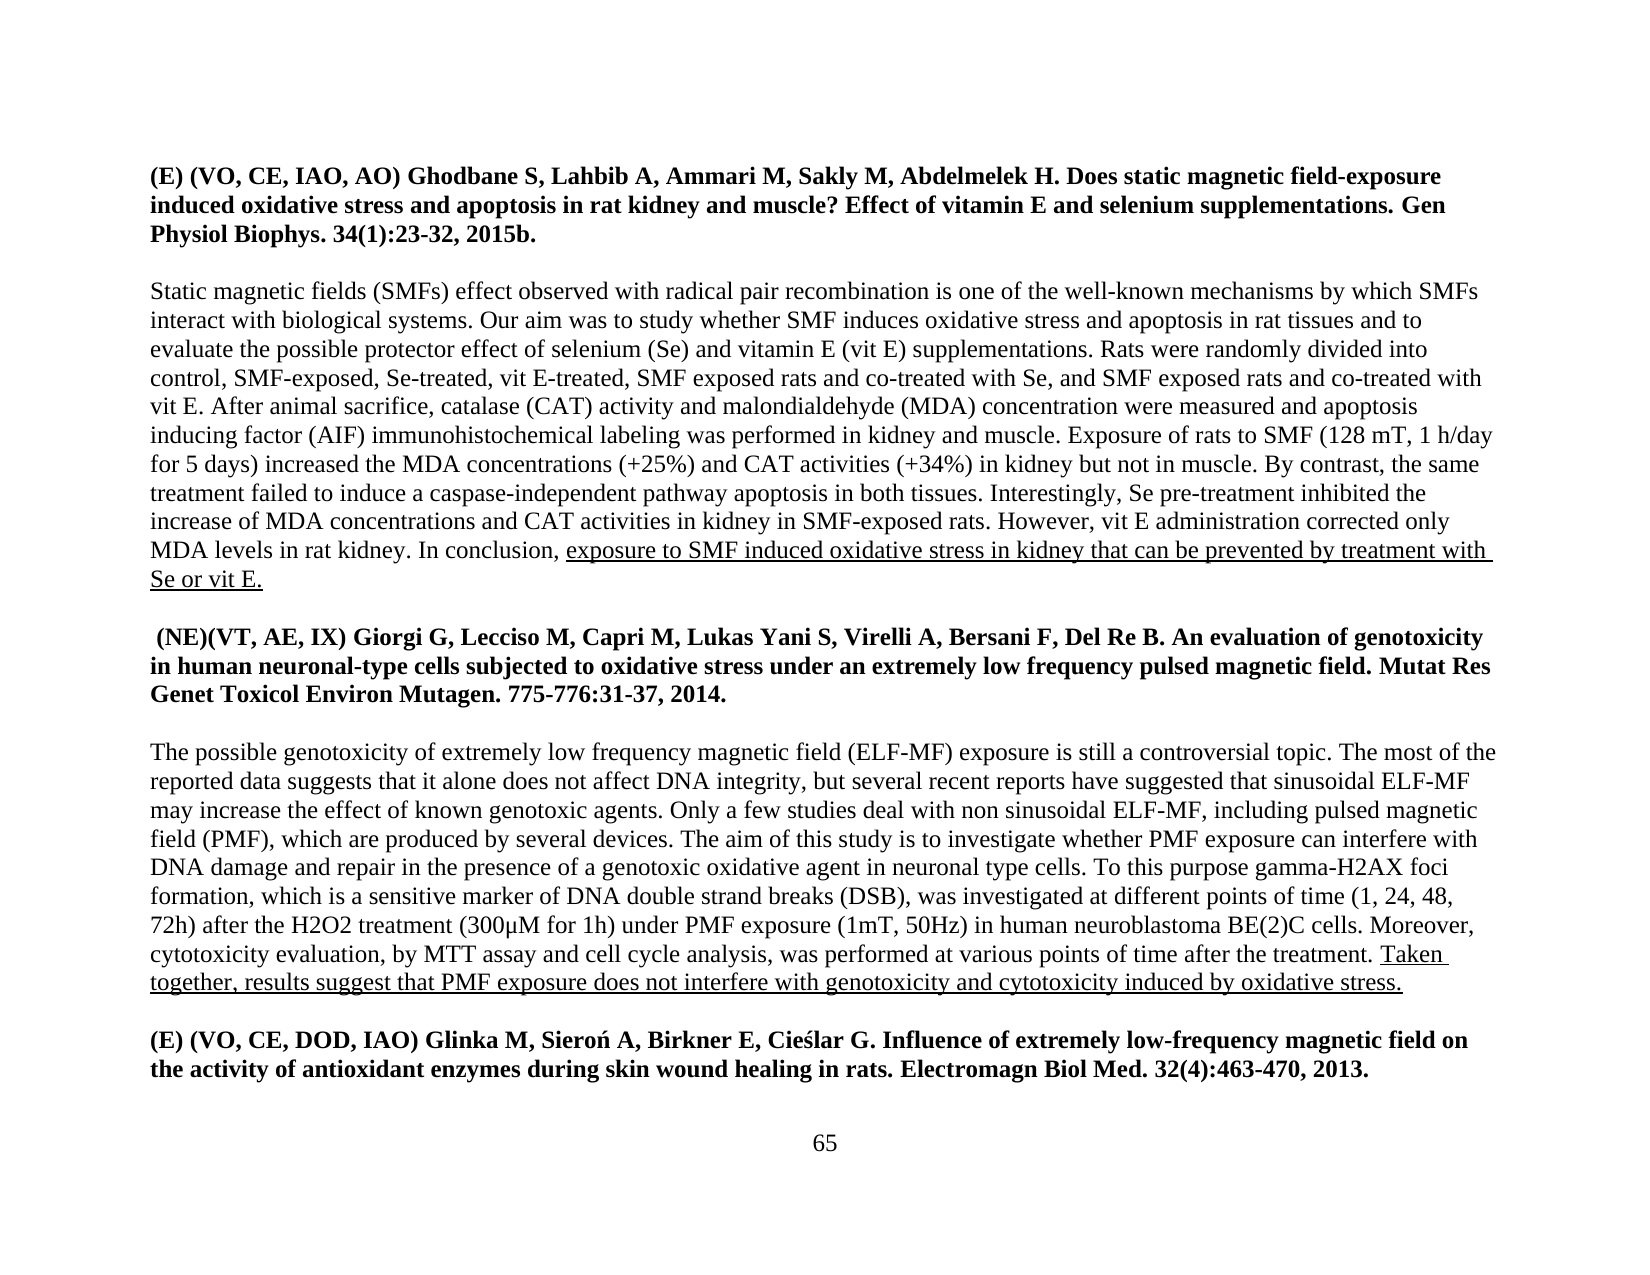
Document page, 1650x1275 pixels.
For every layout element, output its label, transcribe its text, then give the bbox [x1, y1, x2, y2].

text Static magnetic fields (SMFs) effect observed with radical pair recombination is one of the well-known mechanisms by which SMFs interact with biological systems. Our aim was to study whether SMF induces oxidative stress and apoptosis in rat tissues and to evaluate the possible protector effect of selenium (Se) and vitamin E (vit E) supplementations. Rats were randomly divided into control, SMF-exposed, Se-treated, vit E-treated, SMF exposed rats and co-treated with Se, and SMF exposed rats and co-treated with vit E. After animal sacrifice, catalase (CAT) activity and malondialdehyde (MDA) concentration were measured and apoptosis inducing factor (AIF) immunohistochemical labeling was performed in kidney and muscle. Exposure of rats to SMF (128 mT, 1 h/day for 5 days) increased the MDA concentrations (+25%) and CAT activities (+34%) in kidney but not in muscle. By contrast, the same treatment failed to induce a caspase-independent pathway apoptosis in both tissues. Interestingly, Se pre-treatment inhibited the increase of MDA concentrations and CAT activities in kidney in SMF-exposed rats. However, vit E administration corrected only MDA levels in rat kidney. In conclusion, exposure to SMF induced oxidative stress in kidney that can be prevented by treatment with Se or vit E. [150, 277, 1500, 593]
text (NE)(VT, AE, IX) Giorgi G, Lecciso M, Capri M, Lukas Yani S, Virelli A, Bersani F, Del Re B. An evaluation of genotoxicity in human neuronal-type cells subjected to oxidative stress under an extremely low frequency pulsed magnetic field. Mutat Res Genet Toxicol Environ Mutagen. 775-776:31-37, 2014. [150, 622, 1500, 708]
text (E) (VO, CE, DOD, IAO) Glinka M, Sieroń A, Birkner E, Cieślar G. Influence of extremely low-frequency magnetic field on the activity of antioxidant enzymes during skin wound healing in rats. Electromagn Biol Med. 32(4):463-470, 2013. [150, 1025, 1500, 1083]
text The possible genotoxicity of extremely low frequency magnetic field (ELF-MF) exposure is still a controversial topic. The most of the reported data suggests that it alone does not affect DNA integrity, but several recent reports have suggested that sinusoidal ELF-MF may increase the effect of known genotoxic agents. Only a few studies deal with non sinusoidal ELF-MF, including pulsed magnetic field (PMF), which are produced by several devices. The aim of this study is to investigate whether PMF exposure can interfere with DNA damage and repair in the presence of a genotoxic oxidative agent in neuronal type cells. To this purpose gamma-H2AX foci formation, which is a sensitive marker of DNA double strand breaks (DSB), was investigated at different points of time (1, 24, 48, 72h) after the H2O2 treatment (300μM for 1h) under PMF exposure (1mT, 50Hz) in human neuroblastoma BE(2)C cells. Moreover, cytotoxicity evaluation, by MTT assay and cell cycle analysis, was performed at various points of time after the treatment. Taken together, results suggest that PMF exposure does not interfere with genotoxicity and cytotoxicity induced by oxidative stress. [150, 737, 1500, 996]
text (E) (VO, CE, IAO, AO) Ghodbane S, Lahbib A, Ammari M, Sakly M, Abdelmelek H. Does static magnetic field-exposure induced oxidative stress and apoptosis in rat kidney and muscle? Effect of vitamin E and selenium supplementations. Gen Physiol Biophys. 34(1):23-32, 2015b. [150, 161, 1500, 247]
